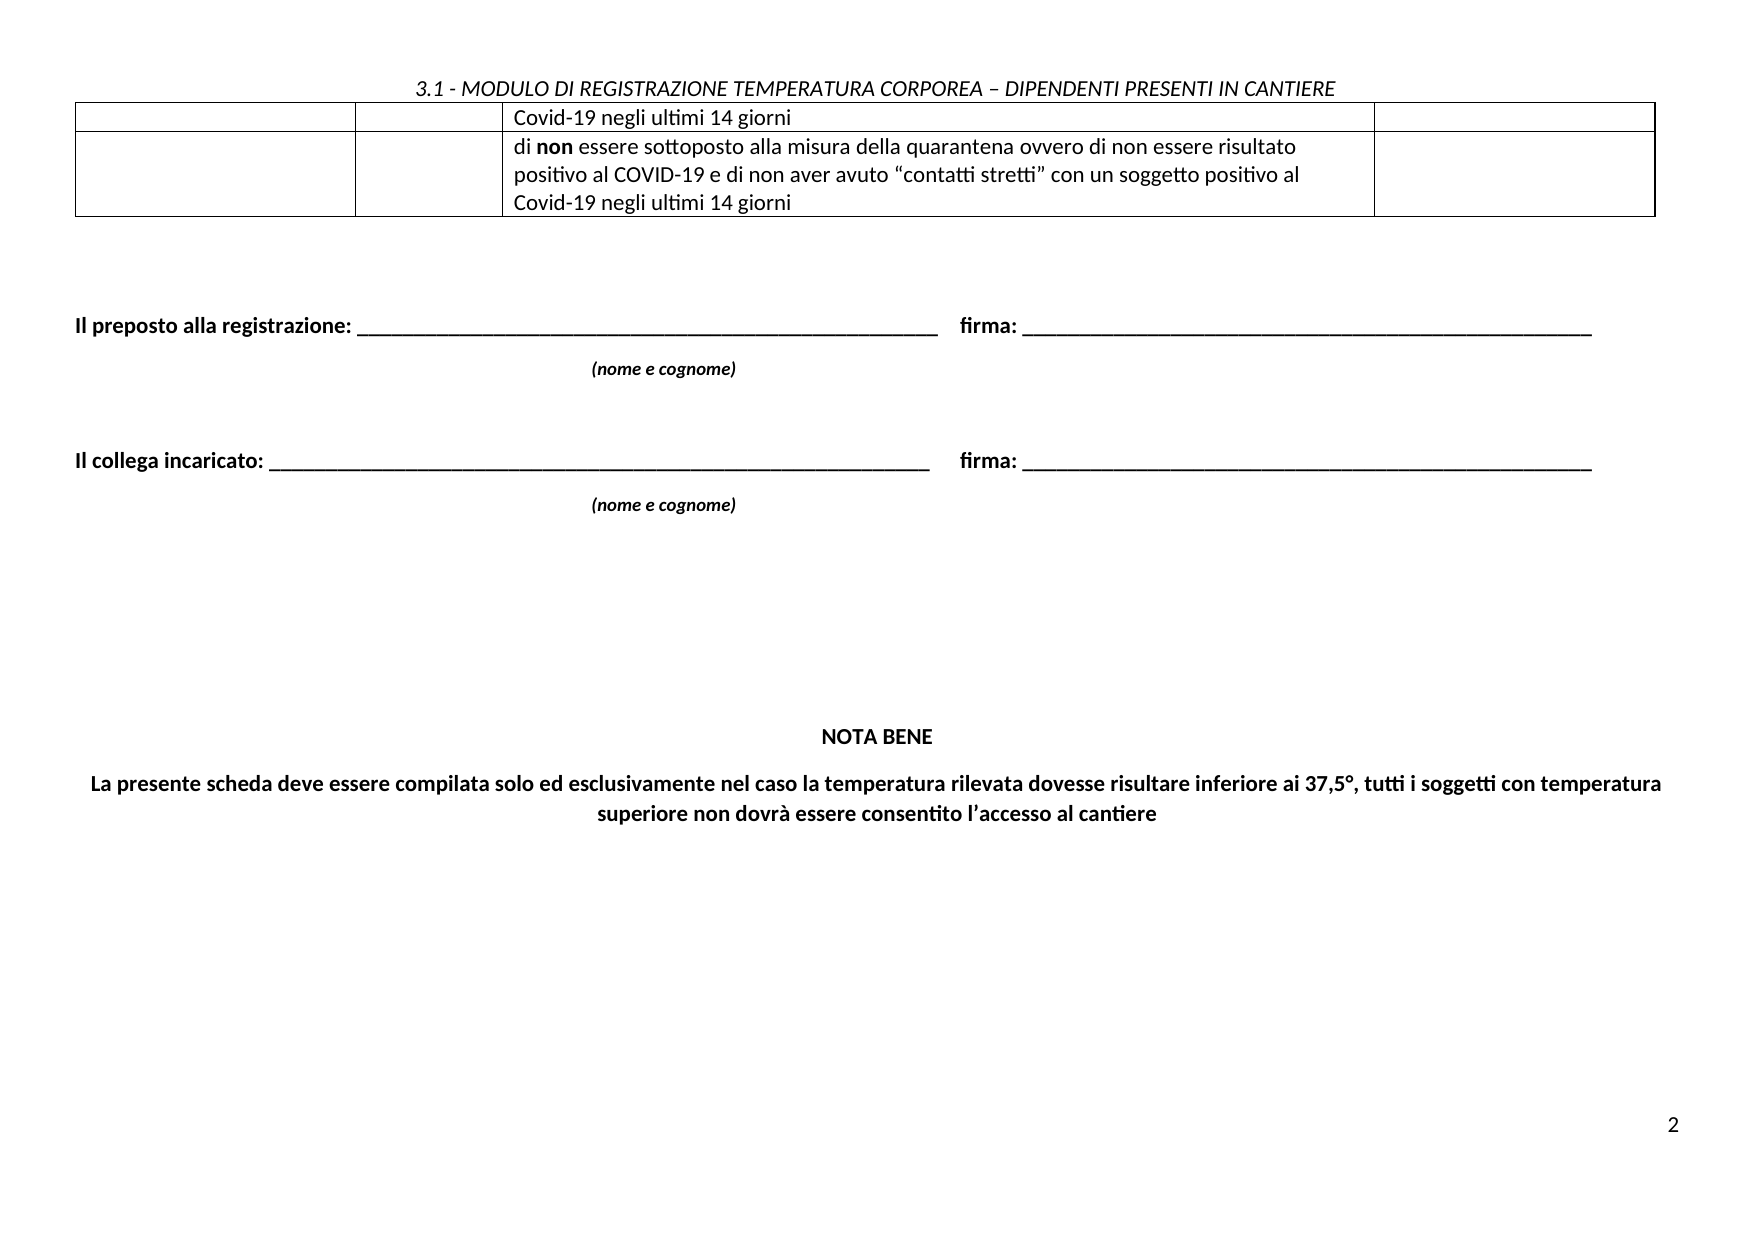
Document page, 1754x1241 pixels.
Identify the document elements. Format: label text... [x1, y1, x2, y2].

text (nome e cognome) [75, 358, 1679, 381]
table_cell [1375, 103, 1654, 131]
table_cell [356, 132, 502, 216]
table_cell [76, 103, 355, 131]
text (nome e cognome) [75, 493, 1679, 516]
text NOTA BENE [75, 722, 1679, 750]
text La presente scheda deve essere compilata solo ed esclusivamente nel caso la temperatura rilevata dovesse risultare inferiore ai 37,5°, tutti i soggetti con temperatura superiore non dovrà essere consentito l’accesso al cantiere [75, 769, 1679, 827]
text Il collega incaricato: __________________________________________________________ firma: __________________________________________________ [75, 446, 1679, 474]
table_cell [76, 132, 355, 216]
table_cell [503, 103, 1374, 131]
table_cell [1375, 132, 1654, 216]
text Il preposto alla registrazione: ___________________________________________________ firma: __________________________________________________ [75, 311, 1679, 339]
table_cell [356, 103, 502, 131]
